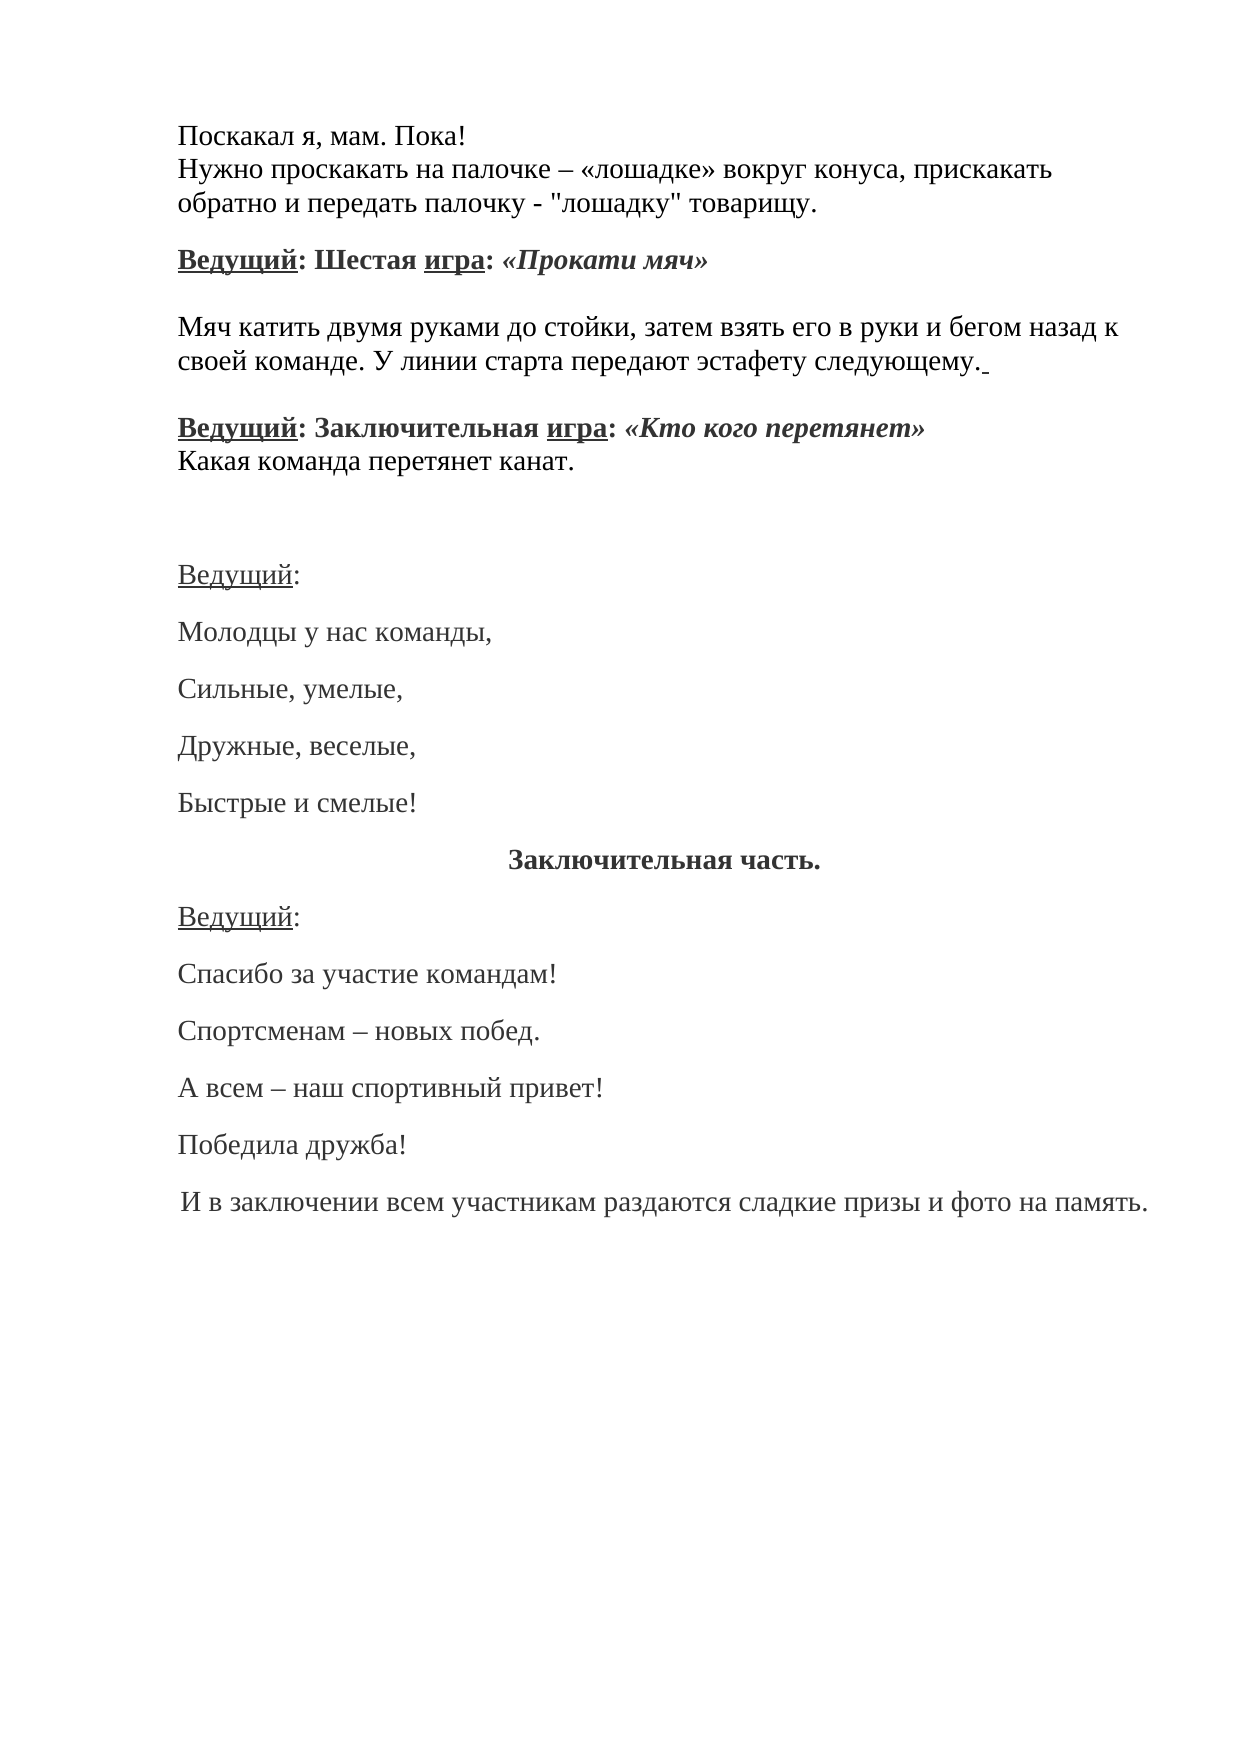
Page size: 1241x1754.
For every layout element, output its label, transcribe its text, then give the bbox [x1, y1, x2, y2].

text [177, 118, 1152, 219]
text Заключительная часть. [177, 842, 1152, 876]
text Спортсменам – новых побед. [177, 1013, 1152, 1047]
text Спасибо за участие командам! [177, 956, 1152, 990]
text Быстрые и смелые! [177, 785, 1152, 819]
text И в заключении всем участникам раздаются сладкие призы и фото на память. [177, 1184, 1152, 1218]
text Какая команда перетянет канат. [177, 443, 1152, 477]
text Ведущий: [177, 899, 1152, 933]
text А всем – наш спортивный привет! [177, 1070, 1152, 1104]
text Ведущий: Шестая игра: «Прокати мяч» [177, 242, 1152, 276]
text Мяч катить двумя руками до стойки, затем взять его в руки и бегом назад к своей команде. У линии старта передают эстафету следующему. [177, 276, 1152, 376]
text Дружные, веселые, [177, 728, 1152, 762]
text Молодцы у нас команды, [177, 614, 1152, 648]
text Ведущий: Заключительная игра: «Кто кого перетянет» [177, 410, 1152, 443]
text Победила дружба! [177, 1127, 1152, 1161]
text Ведущий: [177, 557, 1152, 591]
text Сильные, умелые, [177, 671, 1152, 705]
